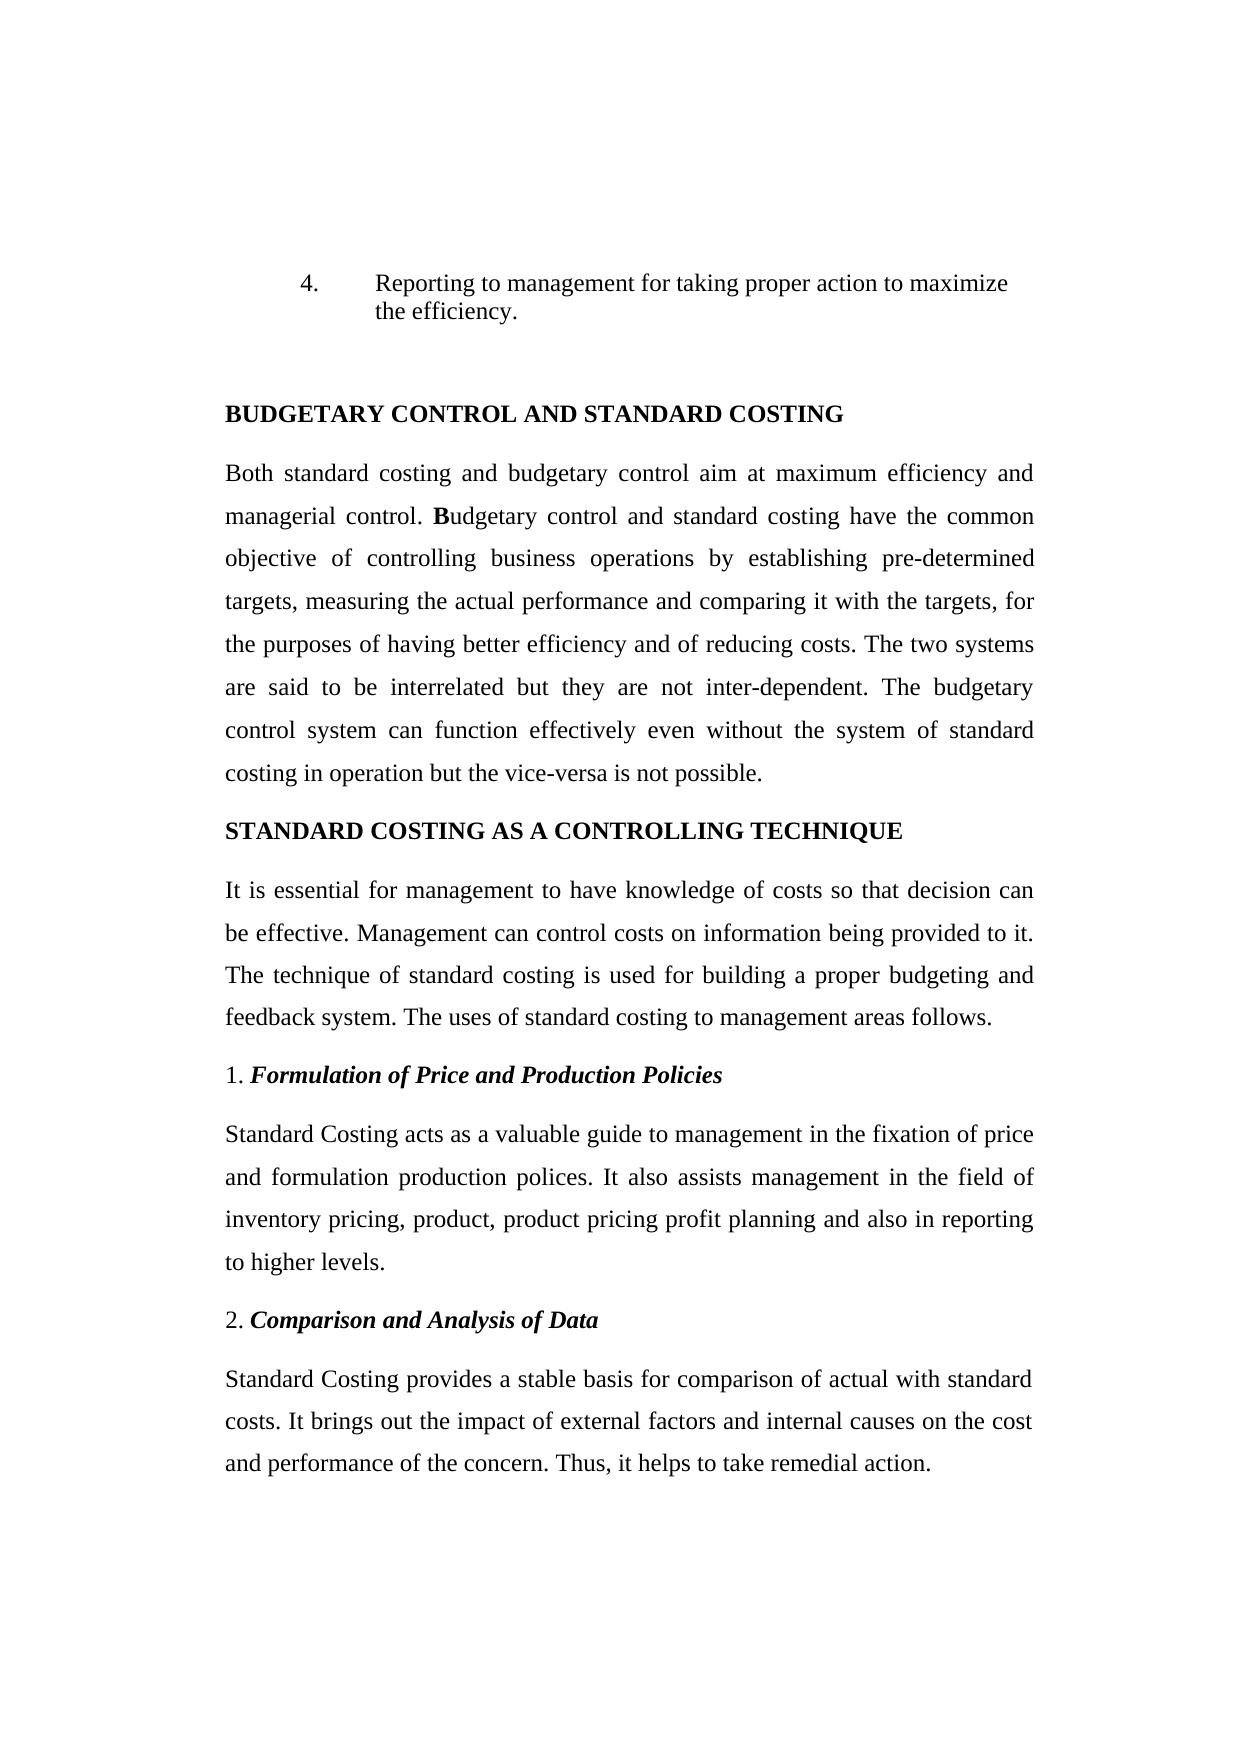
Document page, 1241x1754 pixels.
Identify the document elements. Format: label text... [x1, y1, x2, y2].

list Comparison and Analysis of Data [225, 1305, 1090, 1333]
text Standard Costing provides a stable basis for comparison of actual with standard costs. It brings out the impact of external factors and internal causes on the cost and performance of the concern. Thus, it helps to take remedial action. [225, 1364, 1033, 1477]
text Both standard costing and budgetary control aim at maximum efficiency and managerial control. Budgetary control and standard costing have the common objective of controlling business operations by establishing pre-determined targets, measuring the actual performance and comparing it with the targets, for the purposes of having better efficiency and of reducing costs. The two systems are said to be interrelated but they are not inter-dependent. The budgetary control system can function effectively even without the system of standard costing in operation but the vice-versa is not possible. [225, 458, 1035, 786]
list Reporting to management for taking proper action to maximize the efficiency. [300, 269, 1033, 325]
text Standard Costing acts as a valuable guide to management in the fixation of price and formulation production polices. It also assists management in the field of inventory pricing, product, product pricing profit planning and also in reporting to higher levels. [225, 1119, 1035, 1276]
text BUDGETARY CONTROL AND STANDARD COSTING [225, 399, 1090, 427]
text STANDARD COSTING AS A CONTROLLING TECHNIQUE [225, 816, 1090, 845]
list Formulation of Price and Production Policies [225, 1060, 1090, 1089]
text It is essential for management to have knowledge of costs so that decision can be effective. Management can control costs on information being provided to it. The technique of standard costing is used for building a proper budgeting and feedback system. The uses of standard costing to management areas follows. [225, 875, 1035, 1031]
